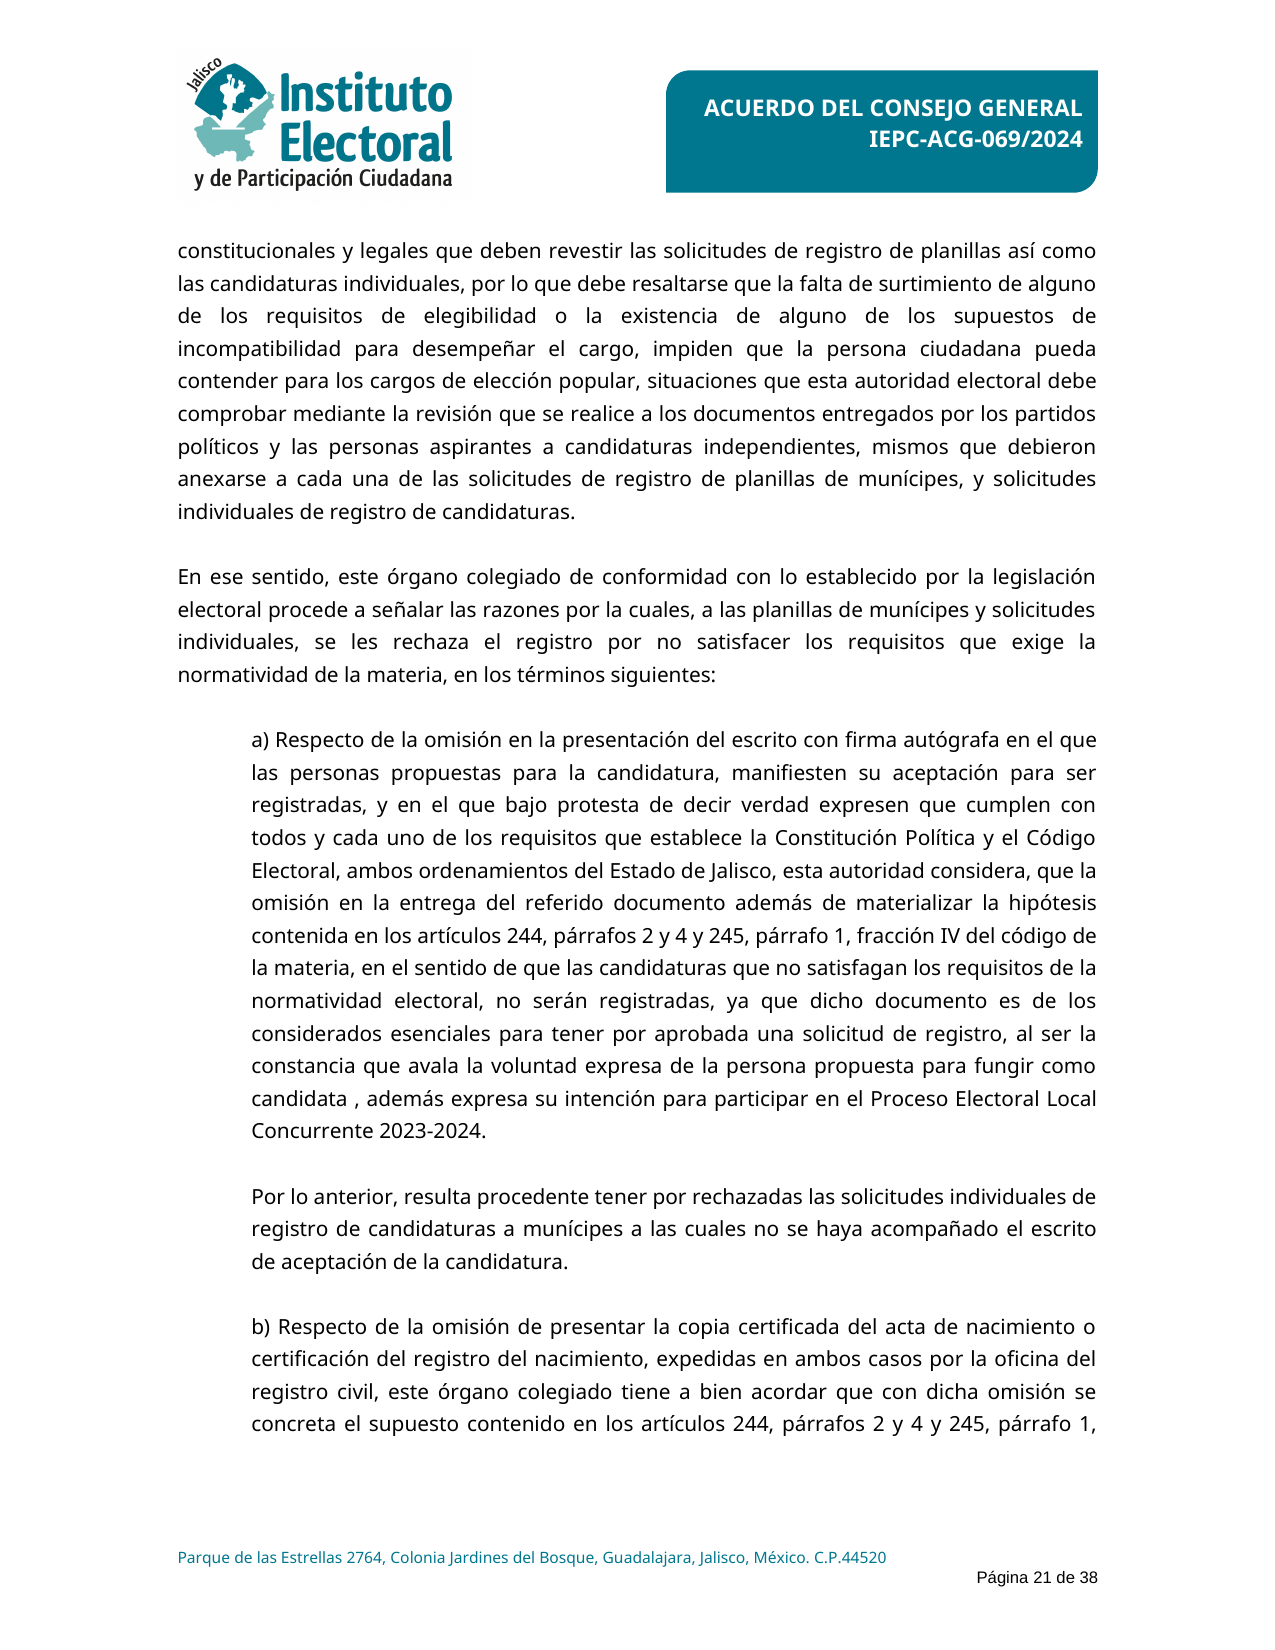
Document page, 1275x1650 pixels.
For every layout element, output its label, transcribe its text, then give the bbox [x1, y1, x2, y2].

text En ese sentido, este órgano colegiado de conformidad con lo establecido por la legislación electoral procede a señalar las razones por la cuales, a las planillas de munícipes y solicitudes individuales, se les rechaza el registro por no satisfacer los requisitos que exige la normatividad de la materia, en los términos siguientes: [177, 562, 1098, 688]
text Por lo anterior, resulta procedente tener por rechazadas las solicitudes individuales de registro de candidaturas a munícipes a las cuales no se haya acompañado el escrito de aceptación de la candidatura. [251, 1182, 1098, 1275]
picture [177, 47, 473, 206]
text a) Respecto de la omisión en la presentación del escrito con firma autógrafa en el que las personas propuestas para la candidatura, manifiesten su aceptación para ser registradas, y en el que bajo protesta de decir verdad expresen que cumplen con todos y cada uno de los requisitos que establece la Constitución Política y el Código Electoral, ambos ordenamientos del Estado de Jalisco, esta autoridad considera, que la omisión en la entrega del referido documento además de materializar la hipótesis contenida en los artículos 244, párrafos 2 y 4 y 245, párrafo 1, fracción IV del código de la materia, en el sentido de que las candidaturas que no satisfagan los requisitos de la normatividad electoral, no serán registradas, ya que dicho documento es de los considerados esenciales para tener por aprobada una solicitud de registro, al ser la constancia que avala la voluntad expresa de la persona propuesta para fungir como candidata , además expresa su intención para participar en el Proceso Electoral Local Concurrente 2023-2024. [251, 725, 1098, 1145]
